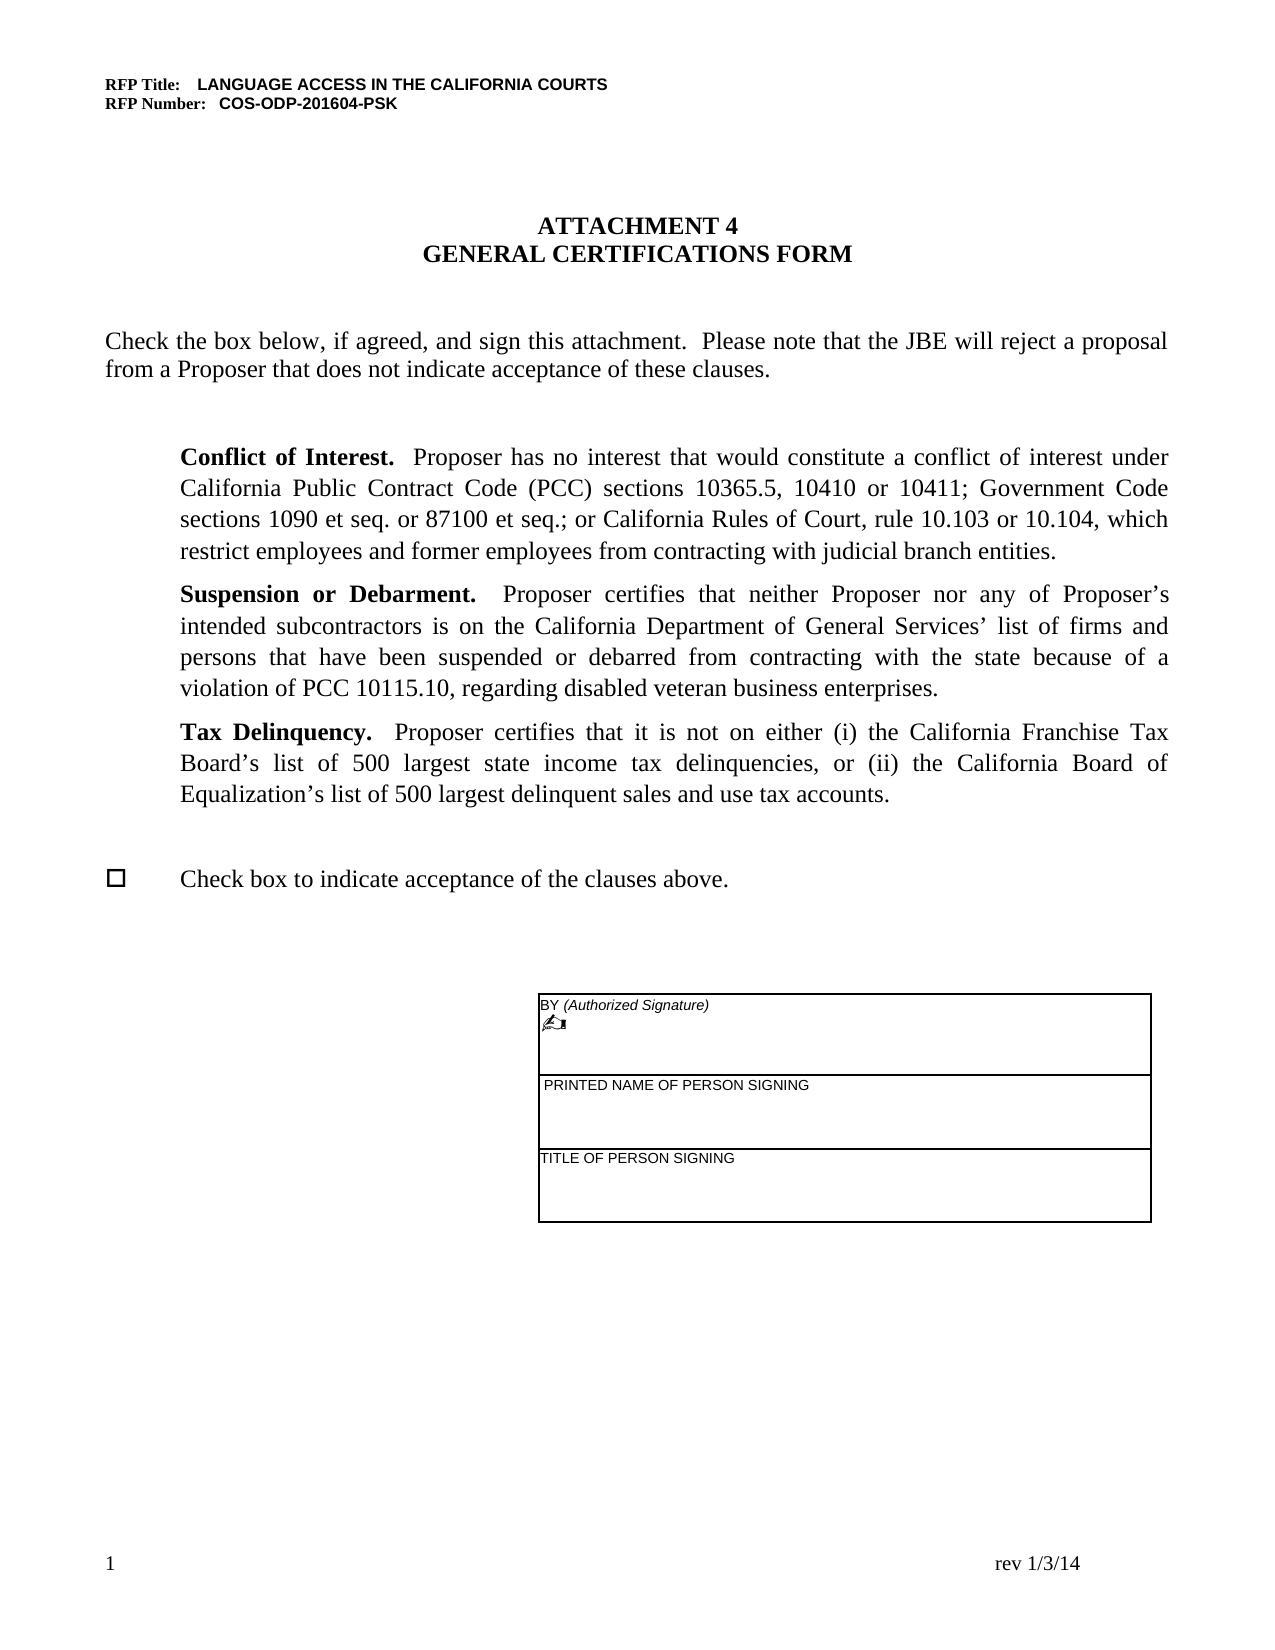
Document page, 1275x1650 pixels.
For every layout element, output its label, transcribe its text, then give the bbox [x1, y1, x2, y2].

table_cell TITLE of person signing [540, 1150, 1150, 1221]
text Check box to indicate acceptance of the clauses above. [105, 864, 1170, 893]
text Tax Delinquency. Proposer certifies that it is not on either (i) the California Franchise Tax Board’s list of 500 largest state income tax delinquencies, or (ii) the California Board of Equalization’s list of 500 largest delinquent sales and use tax accounts. [180, 714, 1170, 808]
table_cell PRINTED NAME OF PERSON SIGNING [540, 1076, 1150, 1148]
text Conflict of Interest. Proposer has no interest that would constitute a conflict of interest under California Public Contract Code (PCC) sections 10365.5, 10410 or 10411; Government Code sections 1090 et seq. or 87100 et seq.; or California Rules of Court, rule 10.103 or 10.104, which restrict employees and former employees from contracting with judicial branch entities. [180, 439, 1170, 564]
text ATTACHMENT 4 [105, 211, 1170, 239]
table_header BY (Authorized Signature) [540, 995, 1150, 1074]
text Suspension or Debarment. Proposer certifies that neither Proposer nor any of Proposer’s intended subcontractors is on the California Department of General Services’ list of firms and persons that have been suspended or debarred from contracting with the state because of a violation of PCC 10115.10, regarding disabled veteran business enterprises. [180, 577, 1170, 702]
text GENERAL CERTIFICATIONS FORM [105, 239, 1170, 268]
text Check the box below, if agreed, and sign this attachment. Please note that the JBE will reject a proposal from a Proposer that does not indicate acceptance of these clauses. [105, 326, 1170, 383]
